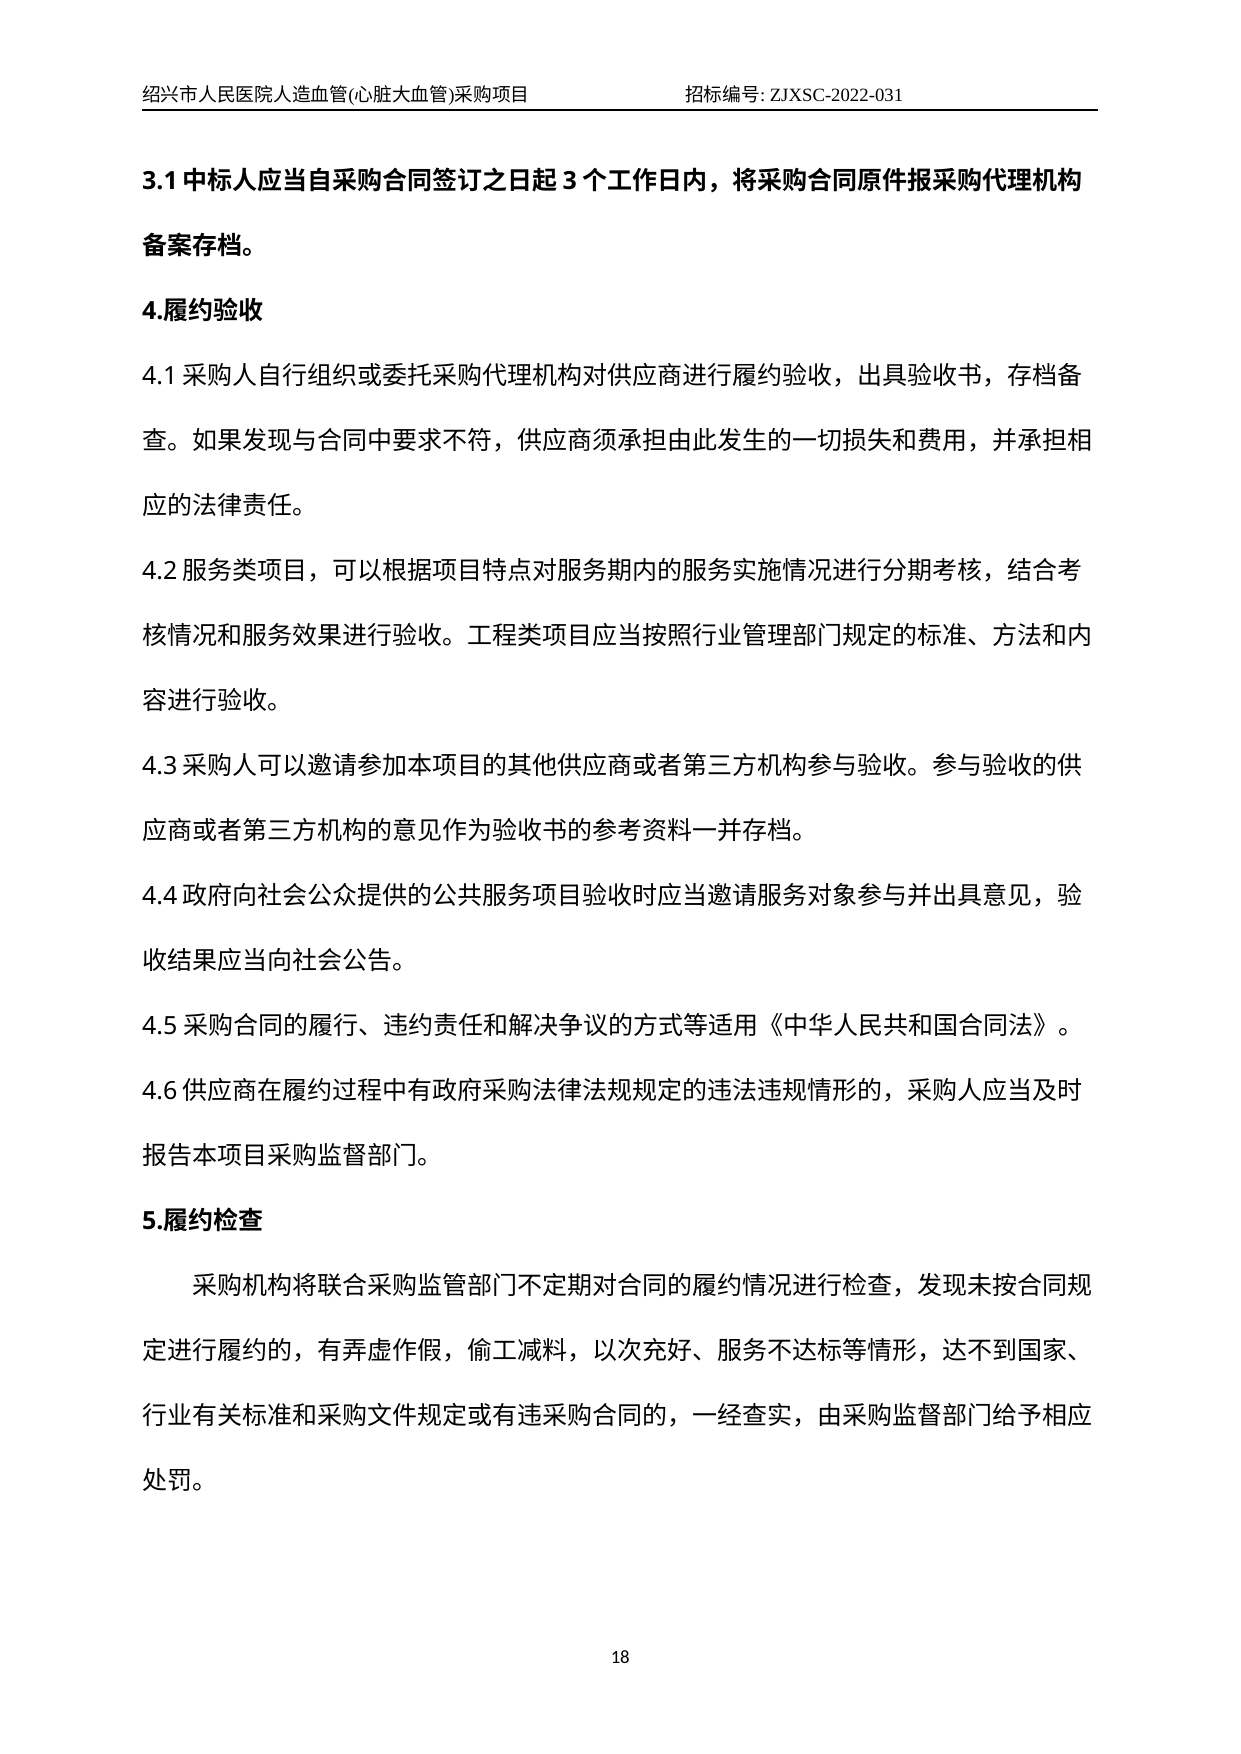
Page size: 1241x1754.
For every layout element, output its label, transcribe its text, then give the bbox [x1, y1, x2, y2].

text 4.4政府向社会公众提供的公共服务项目验收时应当邀请服务对象参与并出具意见，验收结果应当向社会公告。 [142, 861, 1098, 991]
text 4.1采购人自行组织或委托采购代理机构对供应商进行履约验收，出具验收书，存档备查。如果发现与合同中要求不符，供应商须承担由此发生的一切损失和费用，并承担相应的法律责任。 [142, 341, 1098, 536]
text 4.履约验收 [142, 276, 1098, 341]
text 4.6供应商在履约过程中有政府采购法律法规规定的违法违规情形的，采购人应当及时报告本项目采购监督部门。 [142, 1056, 1098, 1186]
text 4.2服务类项目，可以根据项目特点对服务期内的服务实施情况进行分期考核，结合考核情况和服务效果进行验收。工程类项目应当按照行业管理部门规定的标准、方法和内容进行验收。 [142, 536, 1098, 731]
text 4.5 采购合同的履行、违约责任和解决争议的方式等适用《中华人民共和国合同法》。 [142, 991, 1098, 1056]
text 采购机构将联合采购监管部门不定期对合同的履约情况进行检查，发现未按合同规定进行履约的，有弄虚作假，偷工减料，以次充好、服务不达标等情形，达不到国家、行业有关标准和采购文件规定或有违采购合同的，一经查实，由采购监督部门给予相应处罚。 [142, 1251, 1098, 1511]
text 5.履约检查 [142, 1186, 1098, 1251]
text 4.3采购人可以邀请参加本项目的其他供应商或者第三方机构参与验收。参与验收的供应商或者第三方机构的意见作为验收书的参考资料一并存档。 [142, 731, 1098, 861]
text 3.1中标人应当自采购合同签订之日起3个工作日内，将采购合同原件报采购代理机构备案存档。 [142, 146, 1098, 276]
